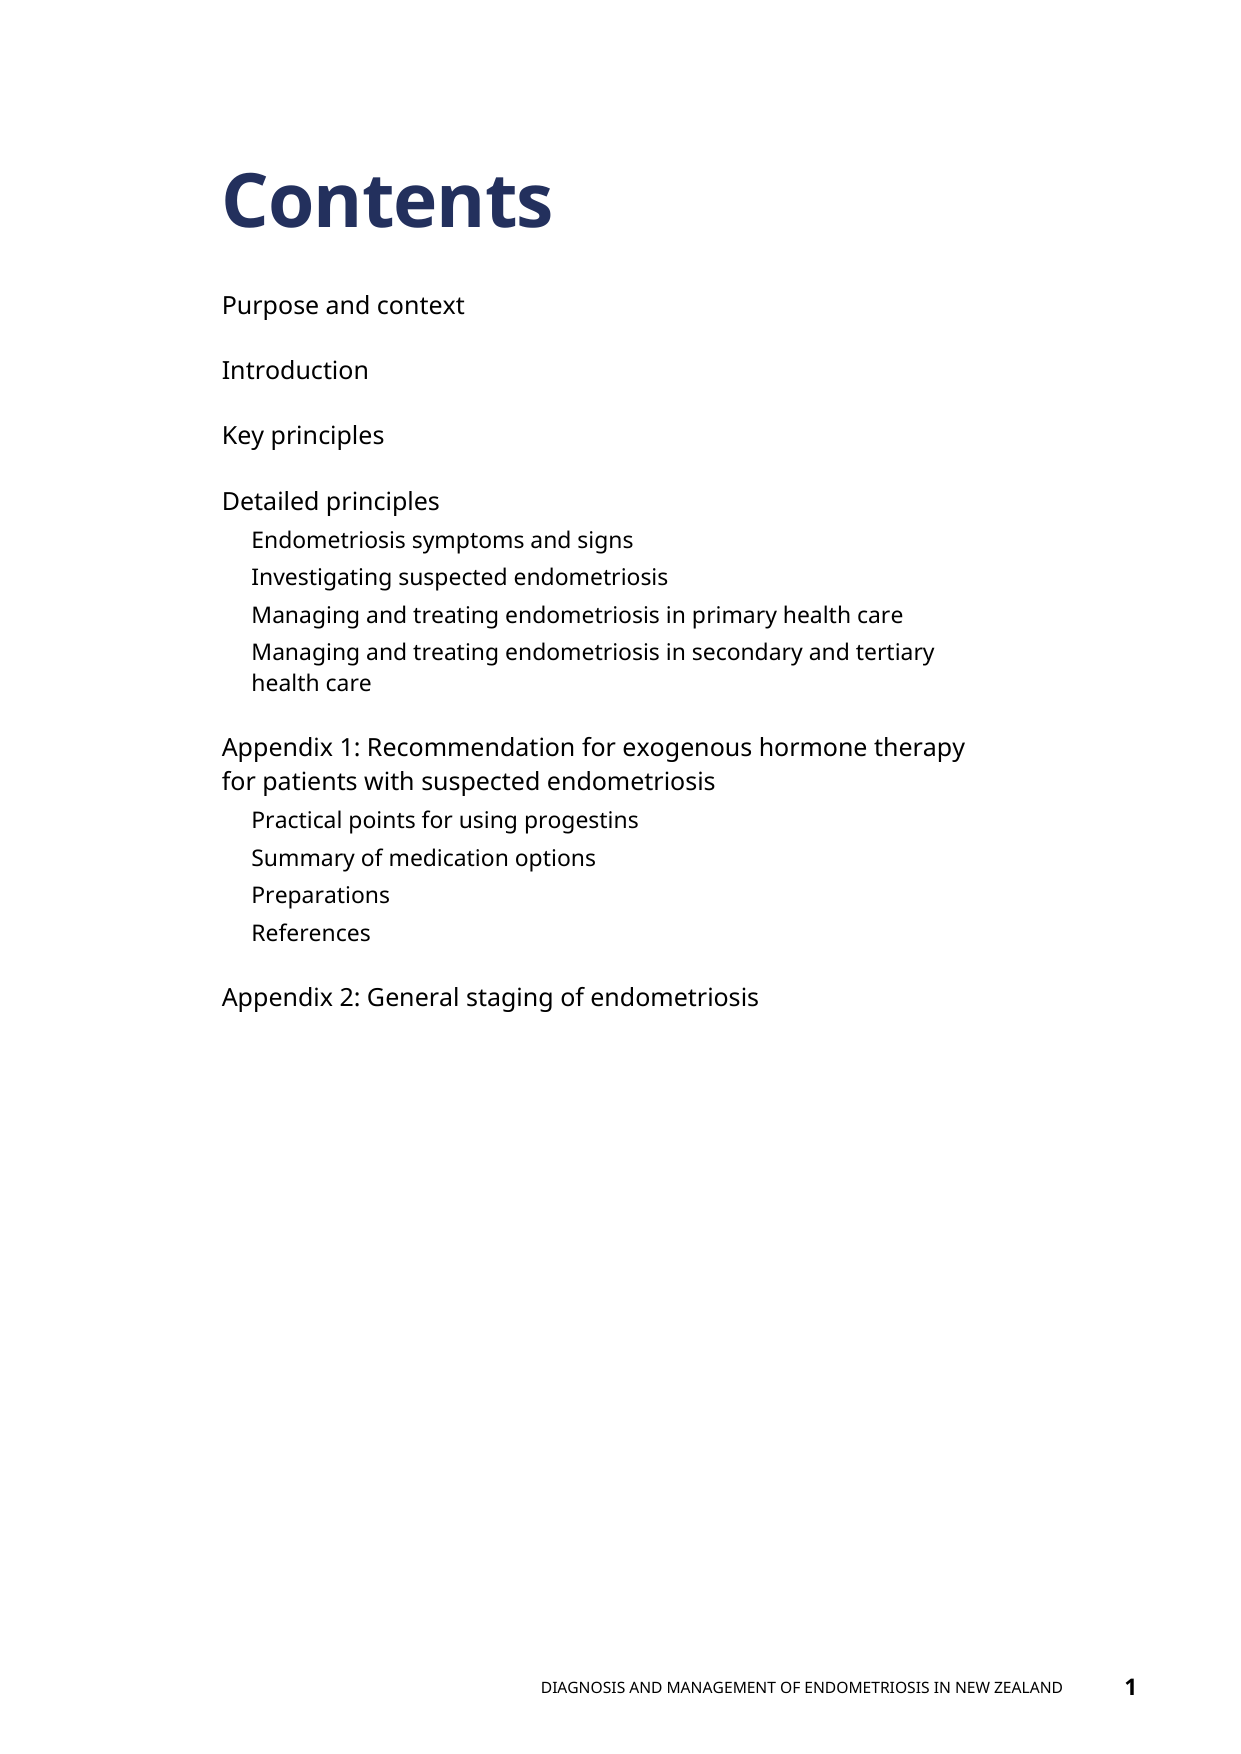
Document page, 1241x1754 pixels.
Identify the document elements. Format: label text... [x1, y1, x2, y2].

text Practical points for using progestins 10 [251, 804, 1004, 836]
text Key principles 4 [222, 418, 1004, 452]
text Detailed principles 5 [222, 483, 1004, 517]
text Investigating suspected endometriosis 5 [251, 561, 1004, 592]
text Introduction 3 [222, 353, 1004, 387]
text Endometriosis symptoms and signs 5 [251, 524, 1004, 555]
text Appendix 1: Recommendation for exogenous hormone therapy for patients with suspected endometriosis 9 [222, 730, 1004, 798]
text Managing and treating endometriosis in secondary and tertiary health care 7 [251, 636, 1004, 699]
text Contents [222, 148, 1063, 250]
text Managing and treating endometriosis in primary health care 6 [251, 599, 1004, 630]
text Appendix 2: General staging of endometriosis 3 [222, 979, 1004, 1013]
text Preparations 12 [251, 879, 1004, 911]
text Summary of medication options 11 [251, 842, 1004, 873]
text Purpose and context 2 [222, 287, 1004, 321]
text References 13 [251, 917, 1004, 948]
